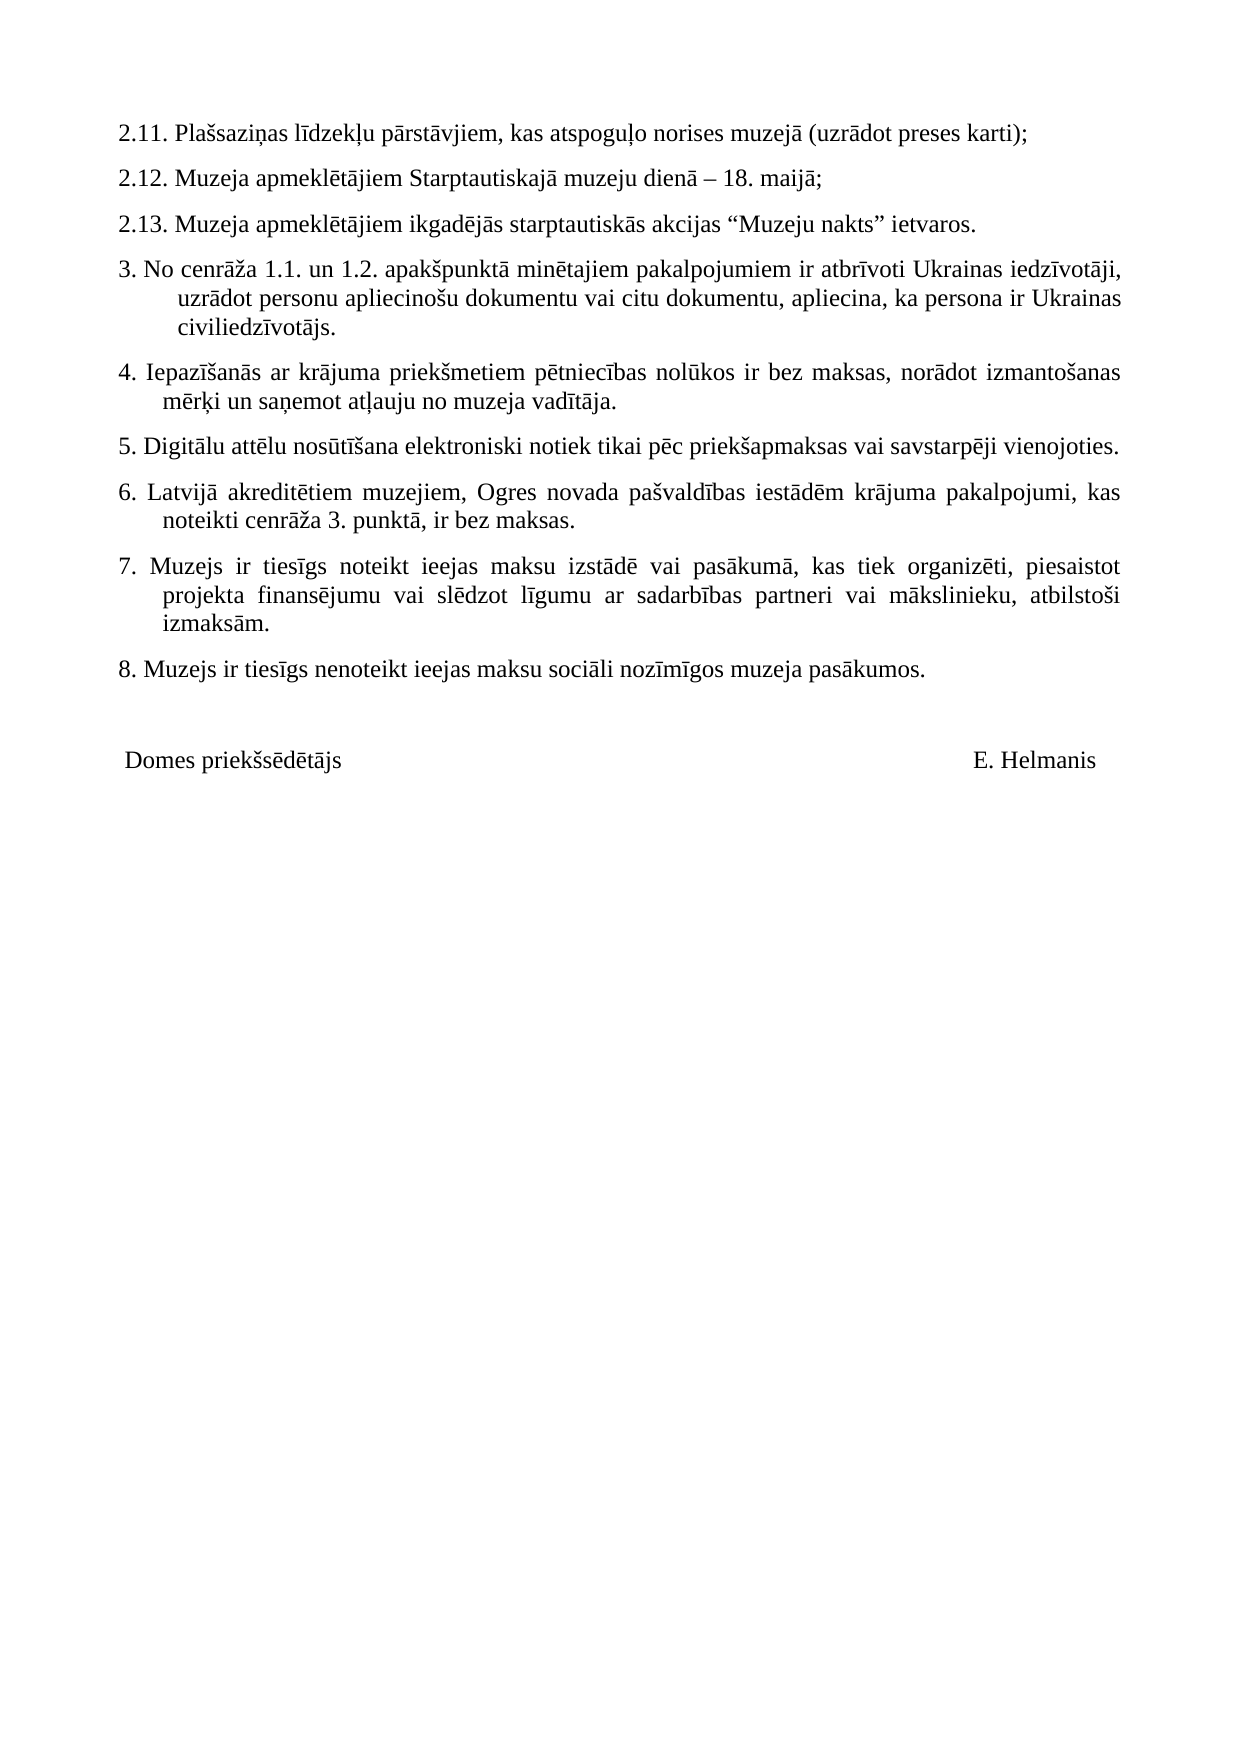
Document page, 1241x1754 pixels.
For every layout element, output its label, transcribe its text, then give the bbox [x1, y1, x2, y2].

text 2.13. Muzeja apmeklētājiem ikgadējās starptautiskās akcijas “Muzeju nakts” ietvaros. [118, 209, 1122, 238]
text 4. Iepazīšanās ar krājuma priekšmetiem pētniecības nolūkos ir bez maksas, norādot izmantošanas mērķi un saņemot atļauju no muzeja vadītāja. [118, 357, 1122, 415]
text 7. Muzejs ir tiesīgs noteikt ieejas maksu izstādē vai pasākumā, kas tiek organizēti, piesaistot projekta finansējumu vai slēdzot līgumu ar sadarbības partneri vai mākslinieku, atbilstoši izmaksām. [118, 551, 1122, 637]
text Domes priekšsēdētājs E. Helmanis [118, 745, 1122, 773]
text 8. Muzejs ir tiesīgs nenoteikt ieejas maksu sociāli nozīmīgos muzeja pasākumos. [118, 654, 1122, 683]
text 5. Digitālu attēlu nosūtīšana elektroniski notiek tikai pēc priekšapmaksas vai savstarpēji vienojoties. [118, 431, 1122, 460]
text 2.12. Muzeja apmeklētājiem Starptautiskajā muzeju dienā – 18. maijā; [118, 163, 1122, 192]
text 2.11. Plašsaziņas līdzekļu pārstāvjiem, kas atspoguļo norises muzejā (uzrādot preses karti); [118, 118, 1122, 147]
text 3. No cenrāža 1.1. un 1.2. apakšpunktā minētajiem pakalpojumiem ir atbrīvoti Ukrainas iedzīvotāji, uzrādot personu apliecinošu dokumentu vai citu dokumentu, apliecina, ka persona ir Ukrainas civiliedzīvotājs. [118, 254, 1122, 341]
text 6. Latvijā akreditētiem muzejiem, Ogres novada pašvaldības iestādēm krājuma pakalpojumi, kas noteikti cenrāža 3. punktā, ir bez maksas. [118, 477, 1122, 534]
